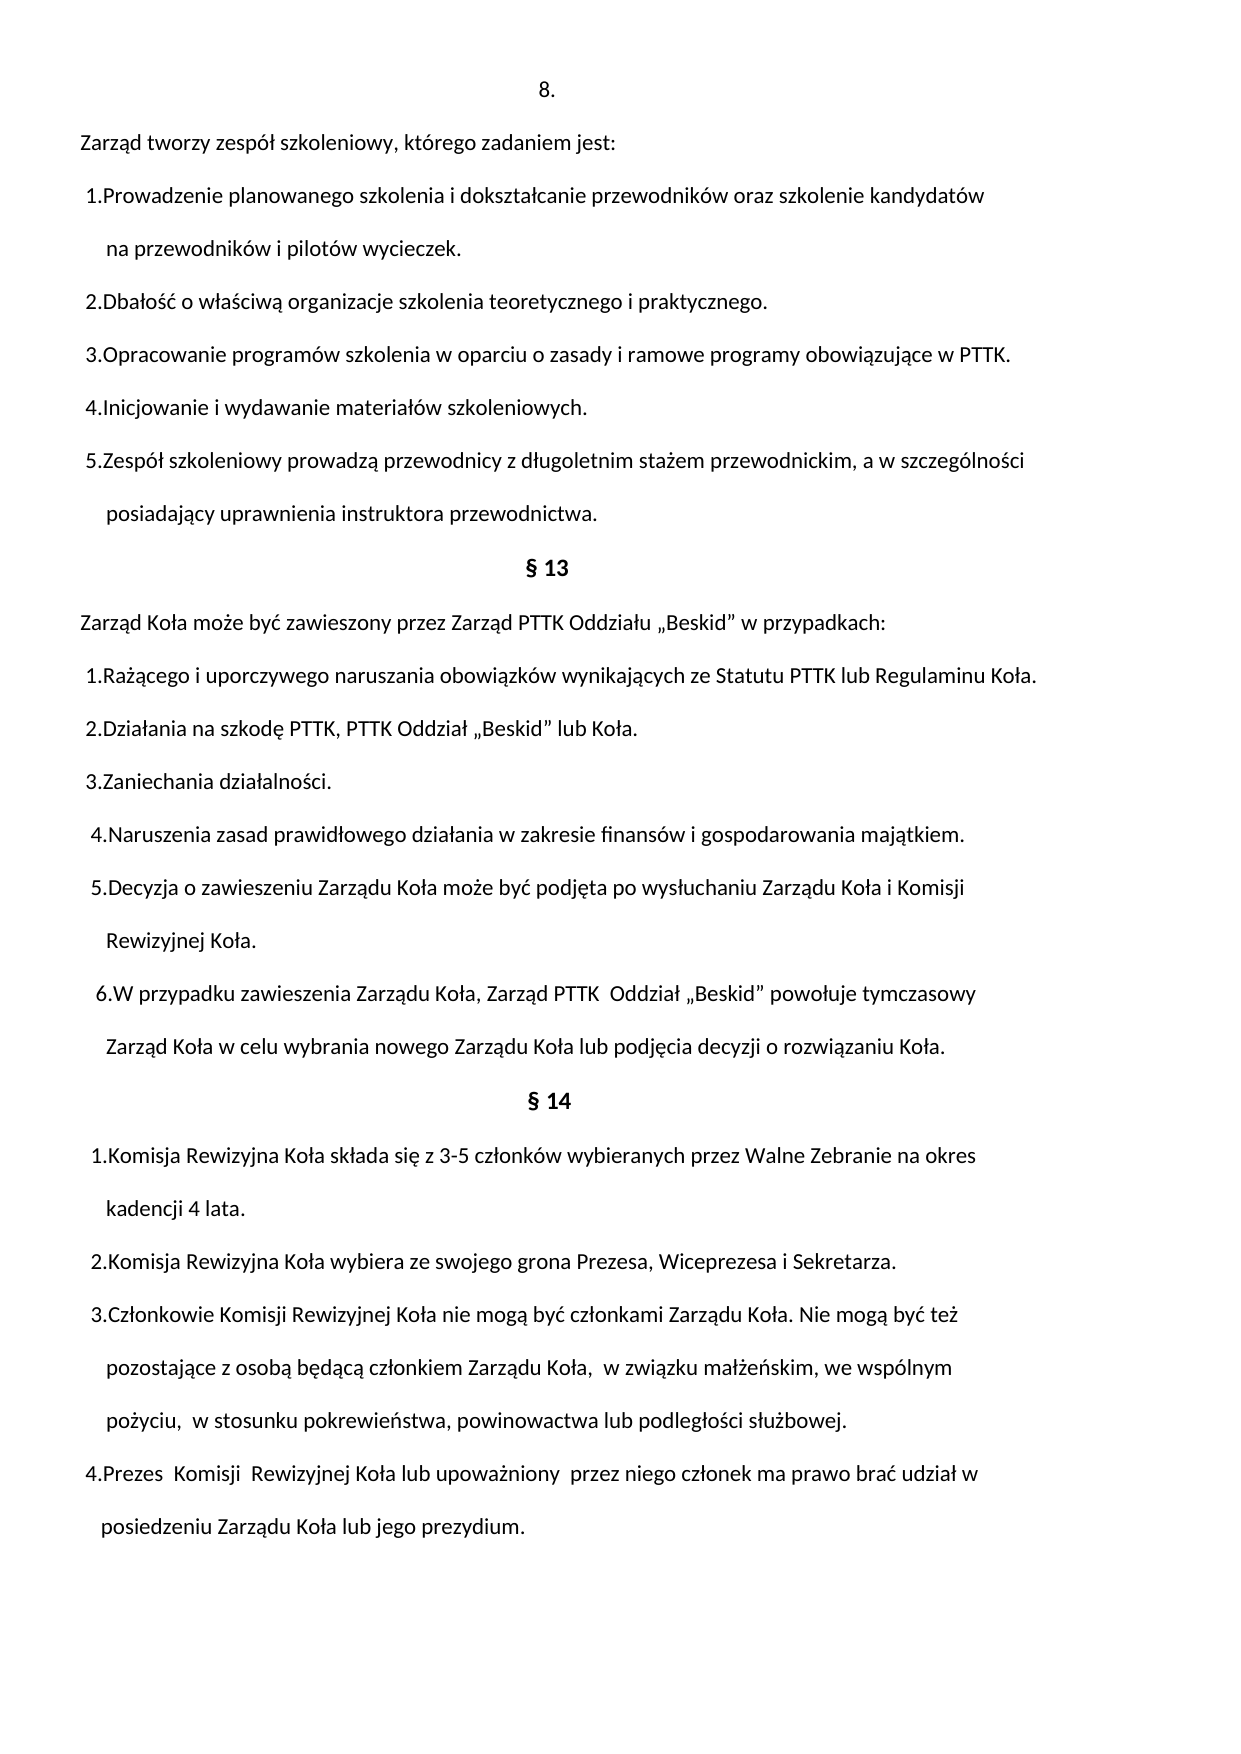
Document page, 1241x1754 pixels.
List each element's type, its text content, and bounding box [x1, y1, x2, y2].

text 5.Decyzja o zawieszeniu Zarządu Koła może być podjęta po wysłuchaniu Zarządu Koła i Komisji [75, 873, 1165, 901]
text na przewodników i pilotów wycieczek. [75, 234, 1165, 262]
text 8. [75, 75, 1165, 103]
text kadencji 4 lata. [75, 1194, 1165, 1222]
text 4.Prezes Komisji Rewizyjnej Koła lub upoważniony przez niego członek ma prawo brać udział w [75, 1459, 1165, 1487]
text Zarząd Koła w celu wybrania nowego Zarządu Koła lub podjęcia decyzji o rozwiązaniu Koła. [75, 1032, 1165, 1060]
text 2.Komisja Rewizyjna Koła wybiera ze swojego grona Prezesa, Wiceprezesa i Sekretarza. [75, 1247, 1165, 1275]
text 3.Opracowanie programów szkolenia w oparciu o zasady i ramowe programy obowiązujące w PTTK. [75, 340, 1165, 368]
text 4.Naruszenia zasad prawidłowego działania w zakresie finansów i gospodarowania majątkiem. [75, 820, 1165, 848]
text pożyciu, w stosunku pokrewieństwa, powinowactwa lub podległości służbowej. [75, 1406, 1165, 1434]
text 2.Działania na szkodę PTTK, PTTK Oddział „Beskid” lub Koła. [75, 714, 1165, 742]
text 4.Inicjowanie i wydawanie materiałów szkoleniowych. [75, 393, 1165, 421]
text posiadający uprawnienia instruktora przewodnictwa. [75, 499, 1165, 527]
text § 13 [75, 552, 1165, 583]
text Rewizyjnej Koła. [75, 926, 1165, 954]
text § 14 [75, 1085, 1165, 1116]
text 5.Zespół szkoleniowy prowadzą przewodnicy z długoletnim stażem przewodnickim, a w szczególności [75, 446, 1165, 474]
text 6.W przypadku zawieszenia Zarządu Koła, Zarząd PTTK Oddział „Beskid” powołuje tymczasowy [75, 979, 1165, 1007]
text 3.Członkowie Komisji Rewizyjnej Koła nie mogą być członkami Zarządu Koła. Nie mogą być też [75, 1300, 1165, 1328]
text 1.Prowadzenie planowanego szkolenia i dokształcanie przewodników oraz szkolenie kandydatów [75, 181, 1165, 209]
text pozostające z osobą będącą członkiem Zarządu Koła, w związku małżeńskim, we wspólnym [75, 1353, 1165, 1381]
text 1.Komisja Rewizyjna Koła składa się z 3-5 członków wybieranych przez Walne Zebranie na okres [75, 1141, 1165, 1169]
text 1.Rażącego i uporczywego naruszania obowiązków wynikających ze Statutu PTTK lub Regulaminu Koła. [75, 661, 1165, 689]
text 2.Dbałość o właściwą organizacje szkolenia teoretycznego i praktycznego. [75, 287, 1165, 315]
text posiedzeniu Zarządu Koła lub jego prezydium. [75, 1512, 1165, 1540]
text Zarząd Koła może być zawieszony przez Zarząd PTTK Oddziału „Beskid” w przypadkach: [75, 608, 1165, 636]
text Zarząd tworzy zespół szkoleniowy, którego zadaniem jest: [75, 128, 1165, 156]
text 3.Zaniechania działalności. [75, 767, 1165, 795]
